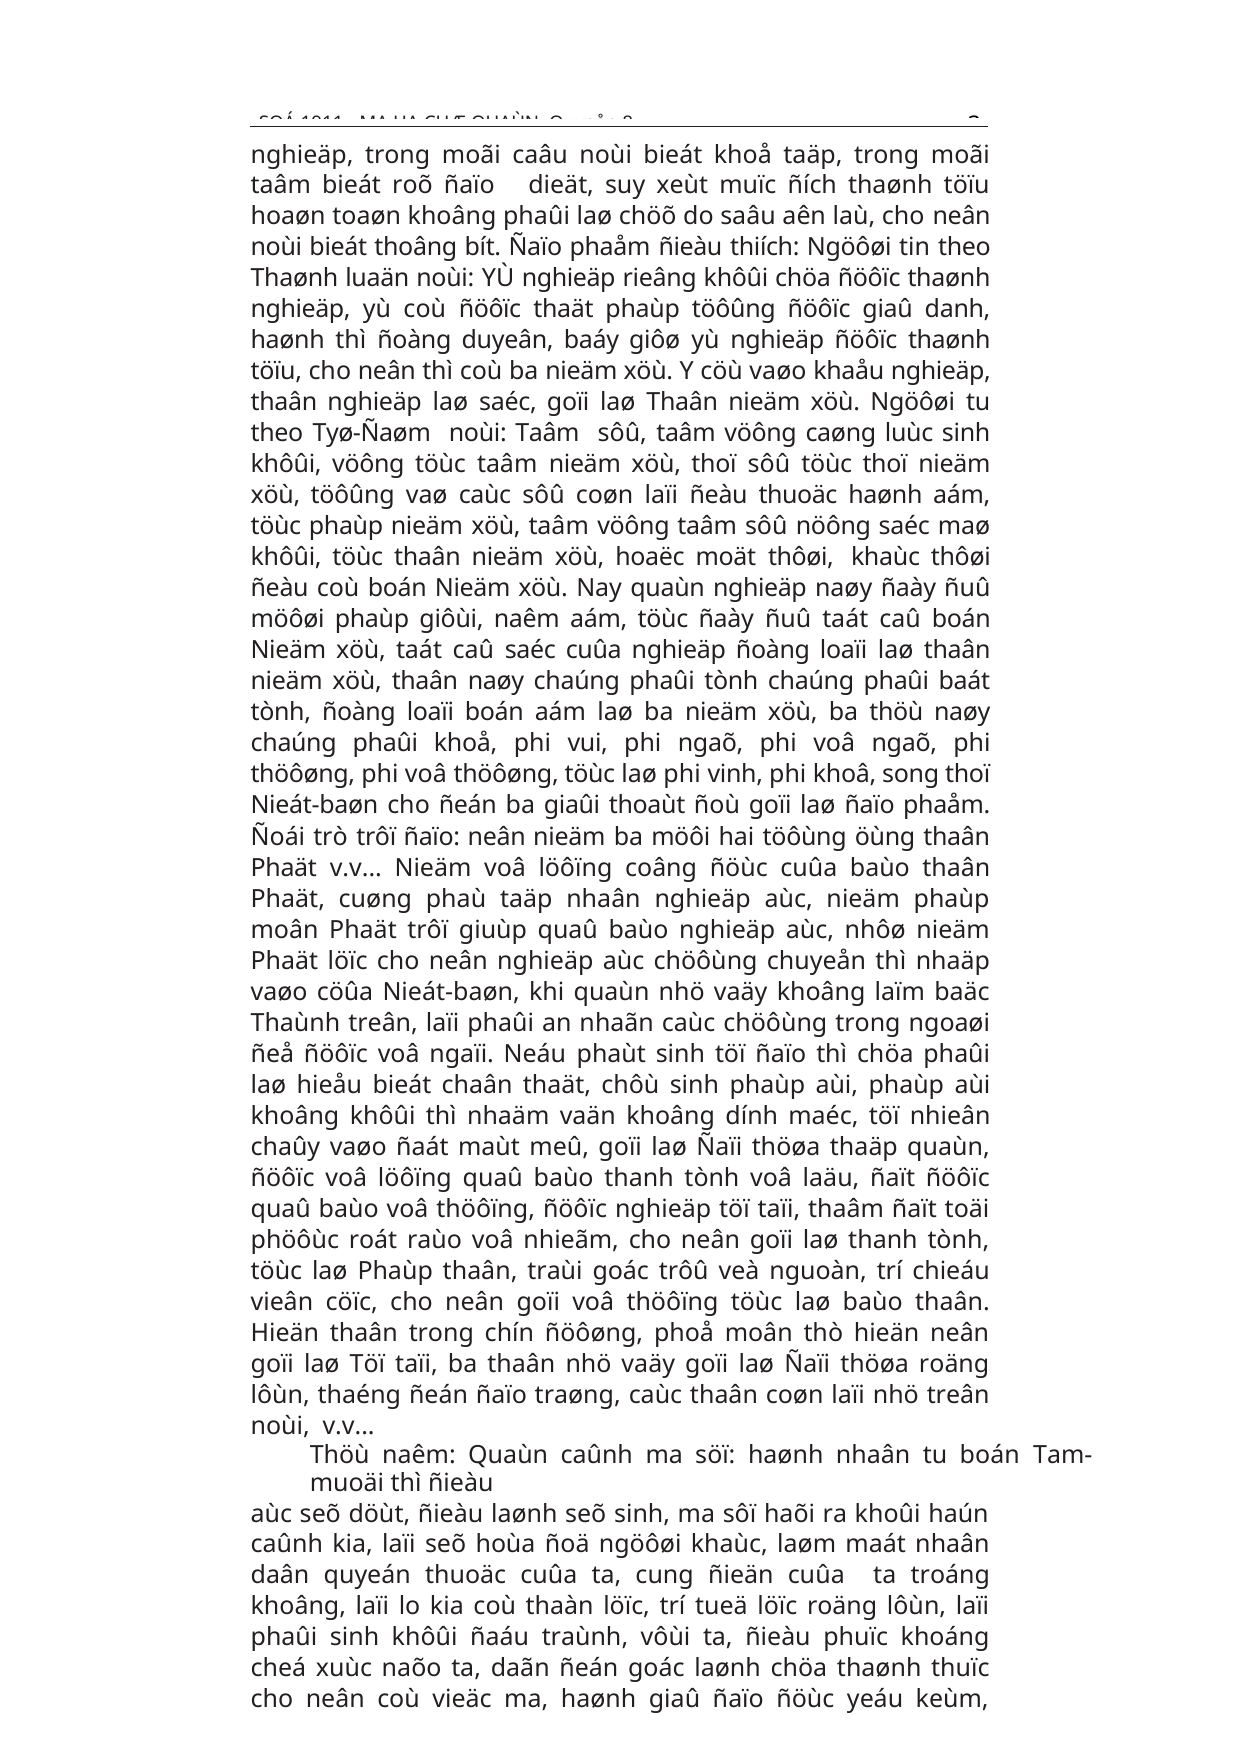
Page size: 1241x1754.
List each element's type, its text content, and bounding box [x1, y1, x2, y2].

text Thöù naêm: Quaùn caûnh ma söï: haønh nhaân tu boán Tam-muoäi thì ñieàu [309, 1442, 1092, 1497]
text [250, 1498, 990, 1715]
text nghieäp, trong moãi caâu noùi bieát khoå taäp, trong moãi taâm bieát roõ ñaïo dieät, suy xeùt muïc ñích thaønh töïu hoaøn toaøn khoâng phaûi laø chöõ do saâu aên laù, cho neân noùi bieát thoâng bít. Ñaïo phaåm ñieàu thiích: Ngöôøi tin theo Thaønh luaän noùi: YÙ nghieäp rieâng khôûi chöa ñöôïc thaønh nghieäp, yù coù ñöôïc thaät phaùp töôûng ñöôïc giaû danh, haønh thì ñoàng duyeân, baáy giôø yù nghieäp ñöôïc thaønh töïu, cho neân thì coù ba nieäm xöù. Y cöù vaøo khaåu nghieäp, thaân nghieäp laø saéc, goïi laø Thaân nieäm xöù. Ngöôøi tu theo Tyø-Ñaøm noùi: Taâm sôû, taâm vöông caøng luùc sinh khôûi, vöông töùc taâm nieäm xöù, thoï sôû töùc thoï nieäm xöù, töôûng vaø caùc sôû coøn laïi ñeàu thuoäc haønh aám, töùc phaùp nieäm xöù, taâm vöông taâm sôû nöông saéc maø khôûi, töùc thaân nieäm xöù, hoaëc moät thôøi, khaùc thôøi ñeàu coù boán Nieäm xöù. Nay quaùn nghieäp naøy ñaày ñuû möôøi phaùp giôùi, naêm aám, töùc ñaày ñuû taát caû boán Nieäm xöù, taát caû saéc cuûa nghieäp ñoàng loaïi laø thaân nieäm xöù, thaân naøy chaúng phaûi tònh chaúng phaûi baát tònh, ñoàng loaïi boán aám laø ba nieäm xöù, ba thöù naøy chaúng phaûi khoå, phi vui, phi ngaõ, phi voâ ngaõ, phi thöôøng, phi voâ thöôøng, töùc laø phi vinh, phi khoâ, song thoï Nieát-baøn cho ñeán ba giaûi thoaùt ñoù goïi laø ñaïo phaåm. Ñoái trò trôï ñaïo: neân nieäm ba möôi hai töôùng öùng thaân Phaät v.v... Nieäm voâ löôïng coâng ñöùc cuûa baùo thaân Phaät, cuøng phaù taäp nhaân nghieäp aùc, nieäm phaùp moân Phaät trôï giuùp quaû baùo nghieäp aùc, nhôø nieäm Phaät löïc cho neân nghieäp aùc chöôùng chuyeån thì nhaäp vaøo cöûa Nieát-baøn, khi quaùn nhö vaäy khoâng laïm baäc Thaùnh treân, laïi phaûi an nhaãn caùc chöôùng trong ngoaøi ñeå ñöôïc voâ ngaïi. Neáu phaùt sinh töï ñaïo thì chöa phaûi laø hieåu bieát chaân thaät, chôù sinh phaùp aùi, phaùp aùi khoâng khôûi thì nhaäm vaän khoâng dính maéc, töï nhieân chaûy vaøo ñaát maùt meû, goïi laø Ñaïi thöøa thaäp quaùn, ñöôïc voâ löôïng quaû baùo thanh tònh voâ laäu, ñaït ñöôïc quaû baùo voâ thöôïng, ñöôïc nghieäp töï taïi, thaâm ñaït toäi phöôùc roát raùo voâ nhieãm, cho neân goïi laø thanh tònh, töùc laø Phaùp thaân, traùi goác trôû veà nguoàn, trí chieáu vieân cöïc, cho neân goïi voâ thöôïng töùc laø baùo thaân. Hieän thaân trong chín ñöôøng, phoå moân thò hieän neân goïi laø Töï taïi, ba thaân nhö vaäy goïi laø Ñaïi thöøa roäng lôùn, thaéng ñeán ñaïo traøng, caùc thaân coøn laïi nhö treân noùi, v.v... [250, 138, 991, 1442]
